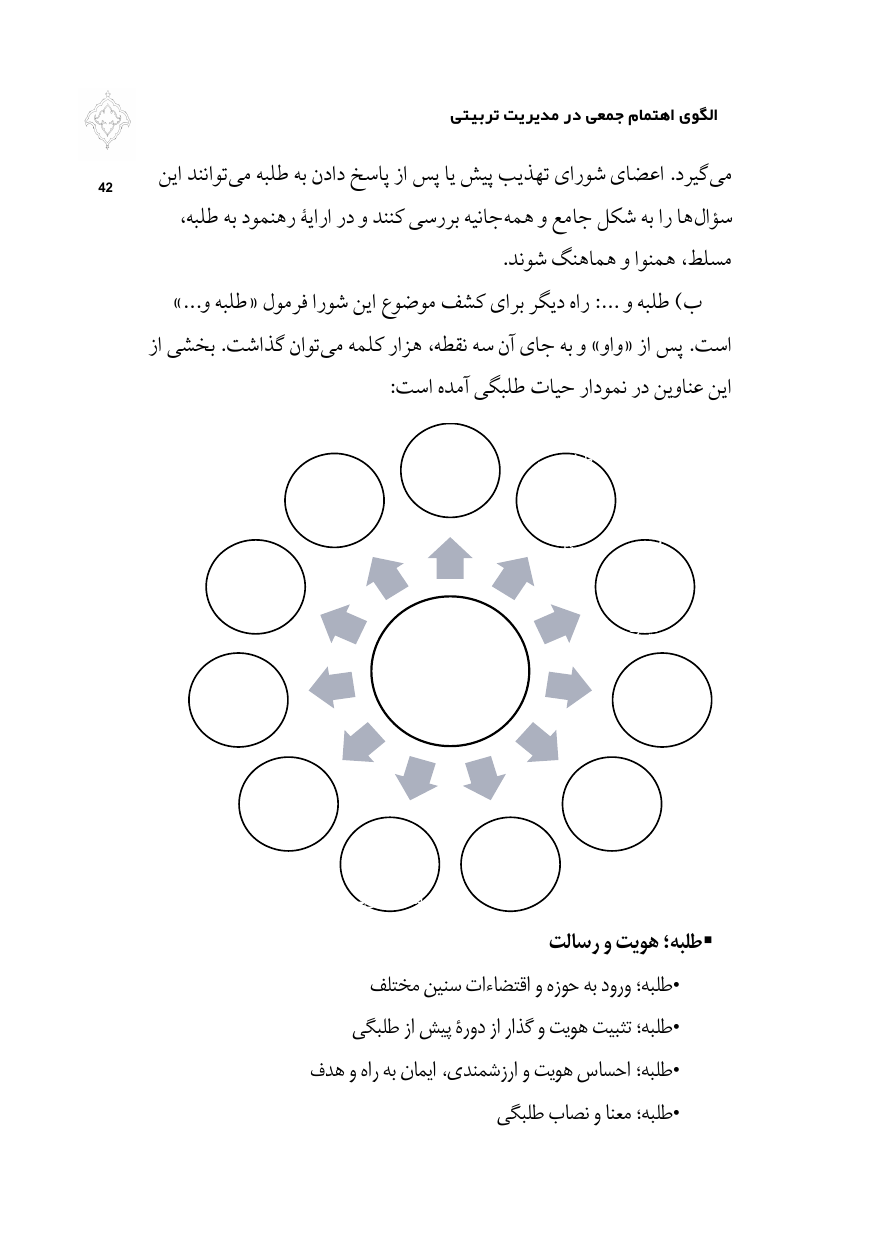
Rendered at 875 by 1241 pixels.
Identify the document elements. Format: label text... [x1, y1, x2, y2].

subtitle طلبه؛ تثبیت هویت و گذار از دورۀ پیش از طلبگی [142, 999, 673, 1042]
subtitle طلبه؛ هویت و رسالت [142, 914, 703, 957]
subtitle طلبه؛ احساس هویت و ارزشمندی، ایمان به راه و هدف [142, 1042, 673, 1085]
subtitle طلبه؛ ورود به حوزه و اقتضاءات سنین مختلف [142, 957, 673, 999]
subtitle طلبه؛ معنا و نصاب طلبگی [142, 1085, 673, 1128]
text ب) طلبه و ...: راه دیگر برای کشف موضوع این شورا فرمول «طلبه و...» است. پس از «واو» و به جای آن سه نقطه، هزار کلمه می‌توان گذاشت. بخشی از این عناوین در نمودار حیات طلبگی آمده است: [142, 274, 732, 402]
picture [78, 88, 136, 161]
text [142, 146, 732, 274]
